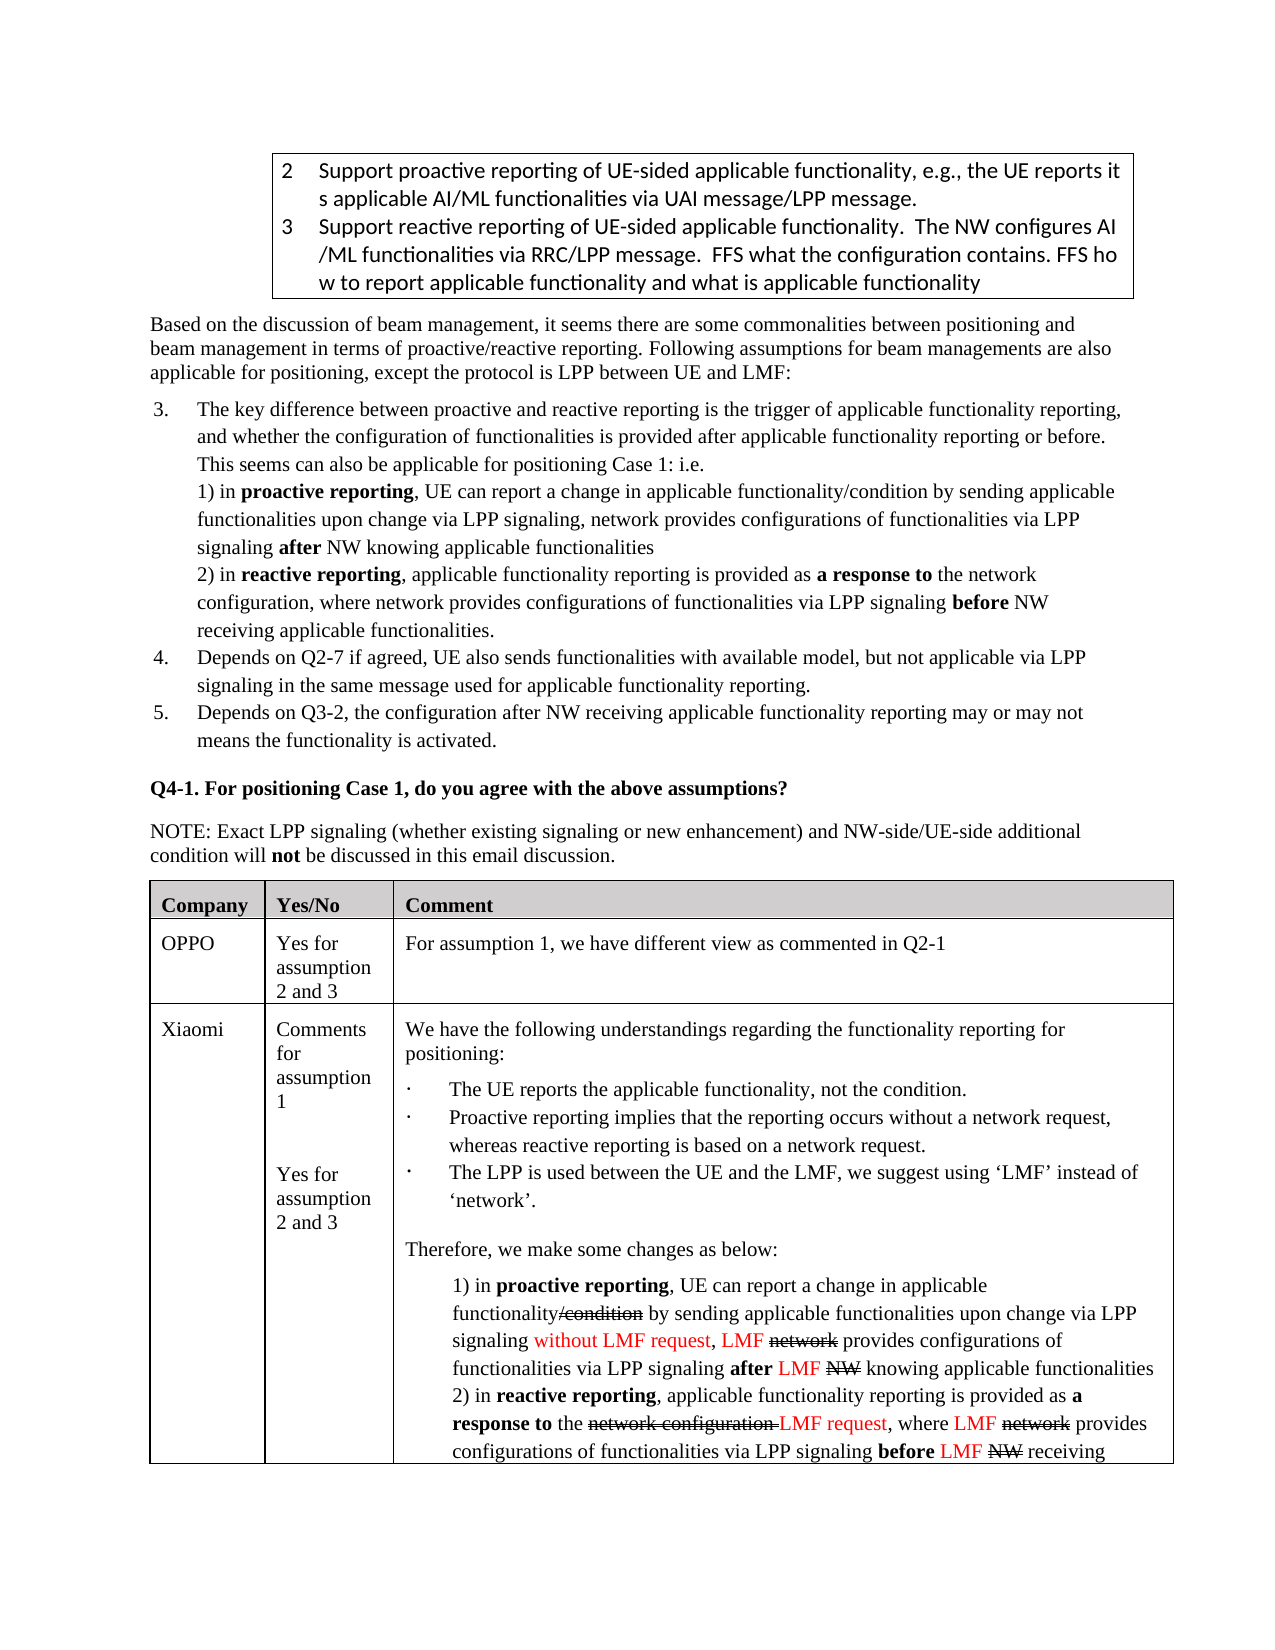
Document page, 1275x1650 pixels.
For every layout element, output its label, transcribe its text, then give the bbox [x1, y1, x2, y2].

list Depends on Q3-2, the configuration after NW receiving applicable functionality reporting may or may not means the functionality is activated. [153, 700, 1125, 752]
table_cell For assumption 1, we have different view as commented in Q2-1 [394, 919, 1173, 1003]
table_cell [266, 1004, 393, 1463]
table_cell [394, 1004, 1173, 1463]
table_cell Xiaomi [151, 1004, 264, 1463]
table_cell OPPO [151, 919, 264, 1003]
table_cell Yes for assumption 2 and 3 [266, 919, 393, 1003]
list Support reactive reporting of UE-sided applicable functionality. The NW configures AI/ML functionalities via RRC/LPP message. FFS what the configuration contains. FFS how to report applicable functionality and what is applicable functionality [273, 209, 1133, 298]
table_header Yes/No [266, 881, 393, 917]
list Support proactive reporting of UE-sided applicable functionality, e.g., the UE reports its applicable AI/ML functionalities via UAI message/LPP message. [273, 154, 1133, 209]
list The key difference between proactive and reactive reporting is the trigger of applicable functionality reporting, and whether the configuration of functionalities is provided after applicable functionality reporting or before. This seems can also be applicable for positioning Case 1: i.e. [153, 397, 1125, 476]
list Depends on Q2-7 if agreed, UE also sends functionalities with available model, but not applicable via LPP signaling in the same message used for applicable functionality reporting. [153, 645, 1125, 697]
table_header Company [151, 881, 264, 917]
text Based on the discussion of beam management, it seems there are some commonalities between positioning and beam management in terms of proactive/reactive reporting. Following assumptions for beam managements are also applicable for positioning, except the protocol is LPP between UE and LMF: [150, 312, 1125, 384]
list 2) in reactive reporting, applicable functionality reporting is provided as a response to the network configuration, where network provides configurations of functionalities via LPP signaling before NW receiving applicable functionalities. [197, 562, 1125, 642]
list 1) in proactive reporting, UE can report a change in applicable functionality/condition by sending applicable functionalities upon change via LPP signaling, network provides configurations of functionalities via LPP signaling after NW knowing applicable functionalities [197, 479, 1125, 559]
text NOTE: Exact LPP signaling (whether existing signaling or new enhancement) and NW-side/UE-side additional condition will not be discussed in this email discussion. [150, 819, 1125, 867]
table_header Comment [394, 881, 1173, 917]
subtitle Q4-1. For positioning Case 1, do you agree with the above assumptions? [150, 776, 1125, 800]
